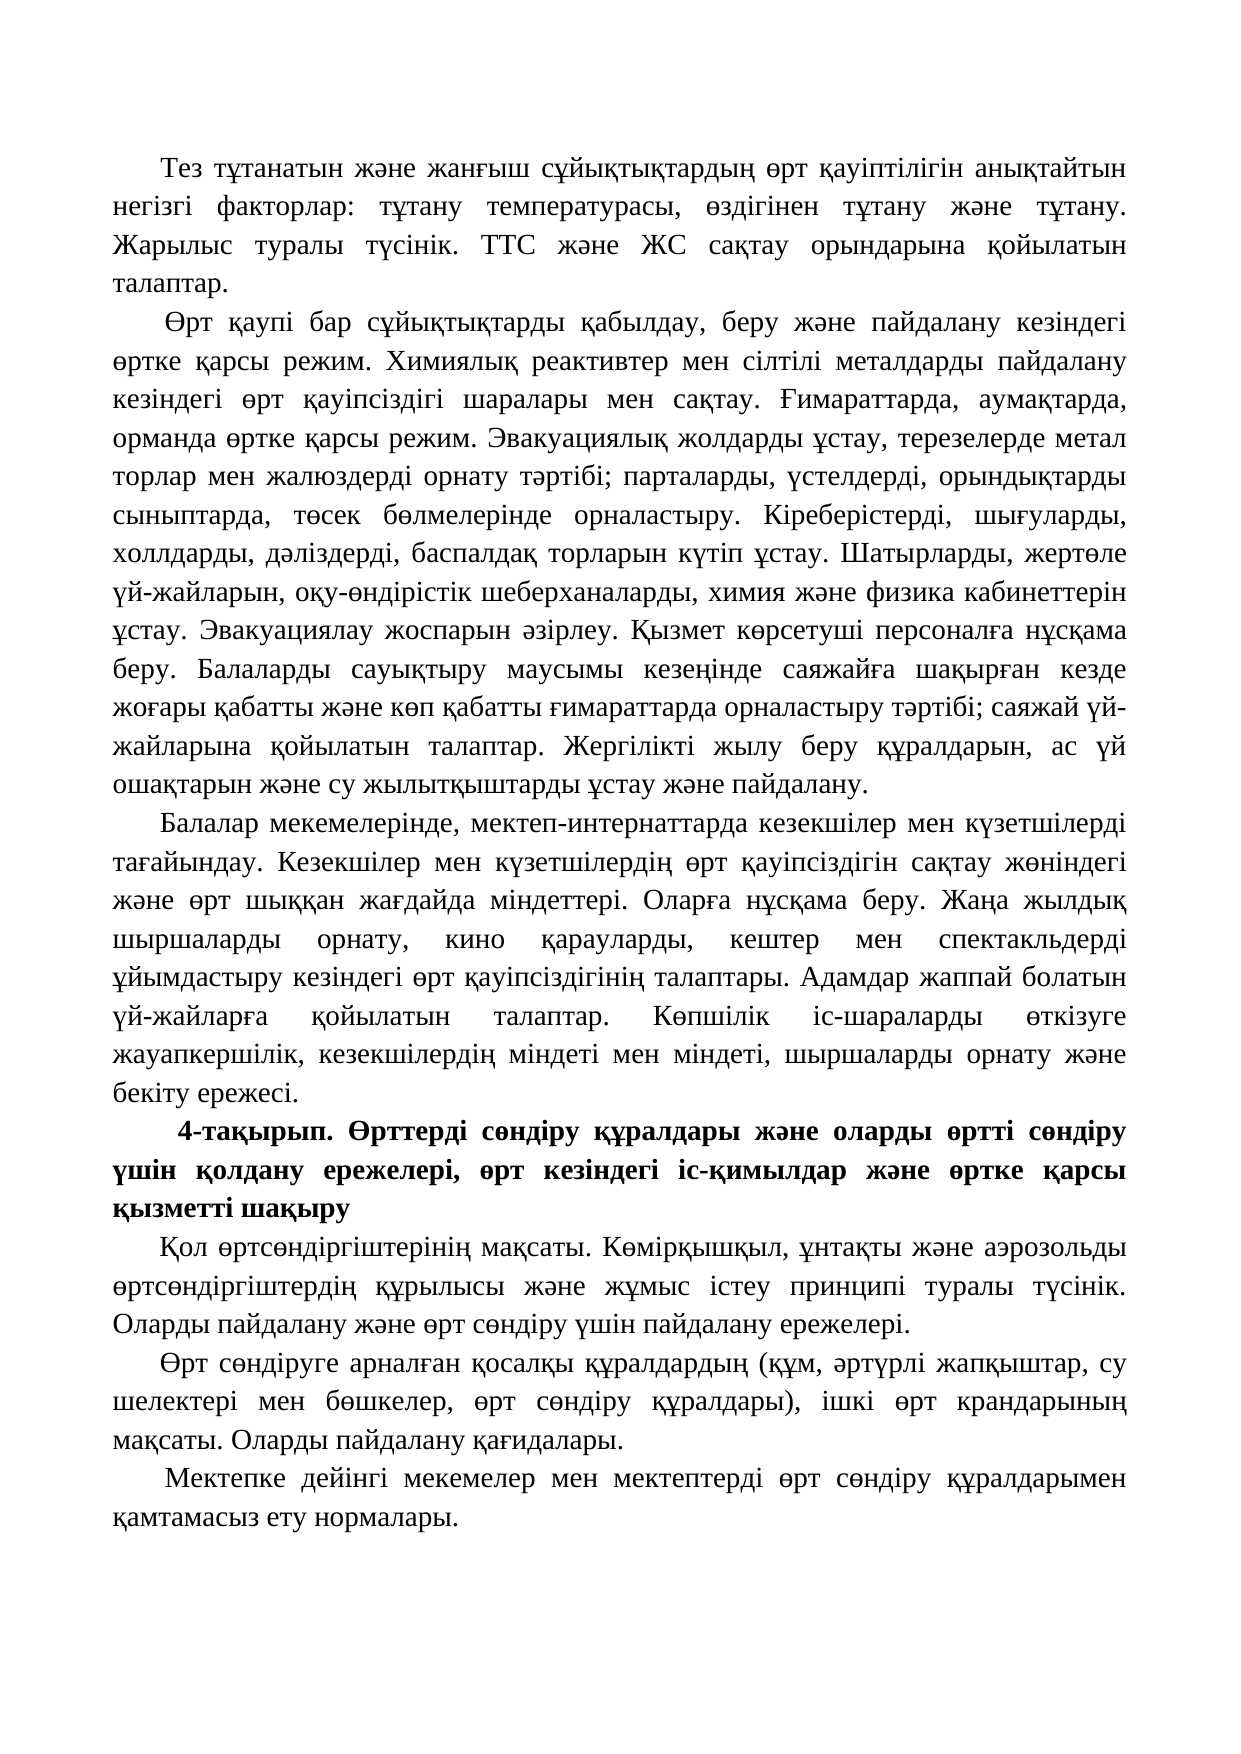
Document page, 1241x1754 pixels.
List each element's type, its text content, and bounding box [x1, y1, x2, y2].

text Тез тұтанатын және жанғыш сұйықтықтардың өрт қауіптілігін анықтайтын негізгі факторлар: тұтану температурасы, өздігінен тұтану және тұтану. Жарылыс туралы түсінік. ТТС және ЖС сақтау орындарына қойылатын талаптар. [112, 150, 1128, 299]
text 4-тақырып. Өрттерді сөндіру құралдары және оларды өртті сөндіру үшін қолдану ережелері, өрт кезіндегі іс-қимылдар және өртке қарсы қызметті шақыру [112, 1113, 1128, 1224]
text Өрт қаупі бар сұйықтықтарды қабылдау, беру және пайдалану кезіндегі өртке қарсы режим. Химиялық реактивтер мен сілтілі металдарды пайдалану кезіндегі өрт қауіпсіздігі шаралары мен сақтау. Ғимараттарда, аумақтарда, орманда өртке қарсы режим. Эвакуациялық жолдарды ұстау, терезелерде метал торлар мен жалюздерді орнату тәртібі; парталарды, үстелдерді, орындықтарды сыныптарда, төсек бөлмелерінде орналастыру. Кіреберістерді, шығуларды, холлдарды, дәліздерді, баспалдақ торларын күтіп ұстау. Шатырларды, жертөле үй-жайларын, оқу-өндірістік шеберханаларды, химия және физика кабинеттерін ұстау. Эвакуациялау жоспарын әзірлеу. Қызмет көрсетуші персоналға нұсқама беру. Балаларды сауықтыру маусымы кезеңінде саяжайға шақырған кезде жоғары қабатты және көп қабатты ғимараттарда орналастыру тәртібі; саяжай үй-жайларына қойылатын талаптар. Жергілікті жылу беру құралдарын, ас үй ошақтарын және су жылытқыштарды ұстау және пайдалану. [112, 304, 1128, 800]
text Өрт сөндіруге арналған қосалқы құралдардың (құм, әртүрлі жапқыштар, су шелектері мен бөшкелер, өрт сөндіру құралдары), ішкі өрт крандарының мақсаты. Оларды пайдалану қағидалары. [112, 1345, 1128, 1455]
text Балалар мекемелерінде, мектеп-интернаттарда кезекшілер мен күзетшілерді тағайындау. Кезекшілер мен күзетшілердің өрт қауіпсіздігін сақтау жөніндегі және өрт шыққан жағдайда міндеттері. Оларға нұсқама беру. Жаңа жылдық шыршаларды орнату, кино қарауларды, кештер мен спектакльдерді ұйымдастыру кезіндегі өрт қауіпсіздігінің талаптары. Адамдар жаппай болатын үй-жайларға қойылатын талаптар. Көпшілік іс-шараларды өткізуге жауапкершілік, кезекшілердің міндеті мен міндеті, шыршаларды орнату және бекіту ережесі. [112, 805, 1128, 1108]
text Мектепке дейінгі мекемелер мен мектептерді өрт сөндіру құралдарымен қамтамасыз ету нормалары. [112, 1460, 1128, 1532]
text Қол өртсөндіргіштерінің мақсаты. Көмірқышқыл, ұнтақты және аэрозольды өртсөндіргіштердің құрылысы және жұмыс істеу принципі туралы түсінік. Оларды пайдалану және өрт сөндіру үшін пайдалану ережелері. [112, 1229, 1128, 1340]
